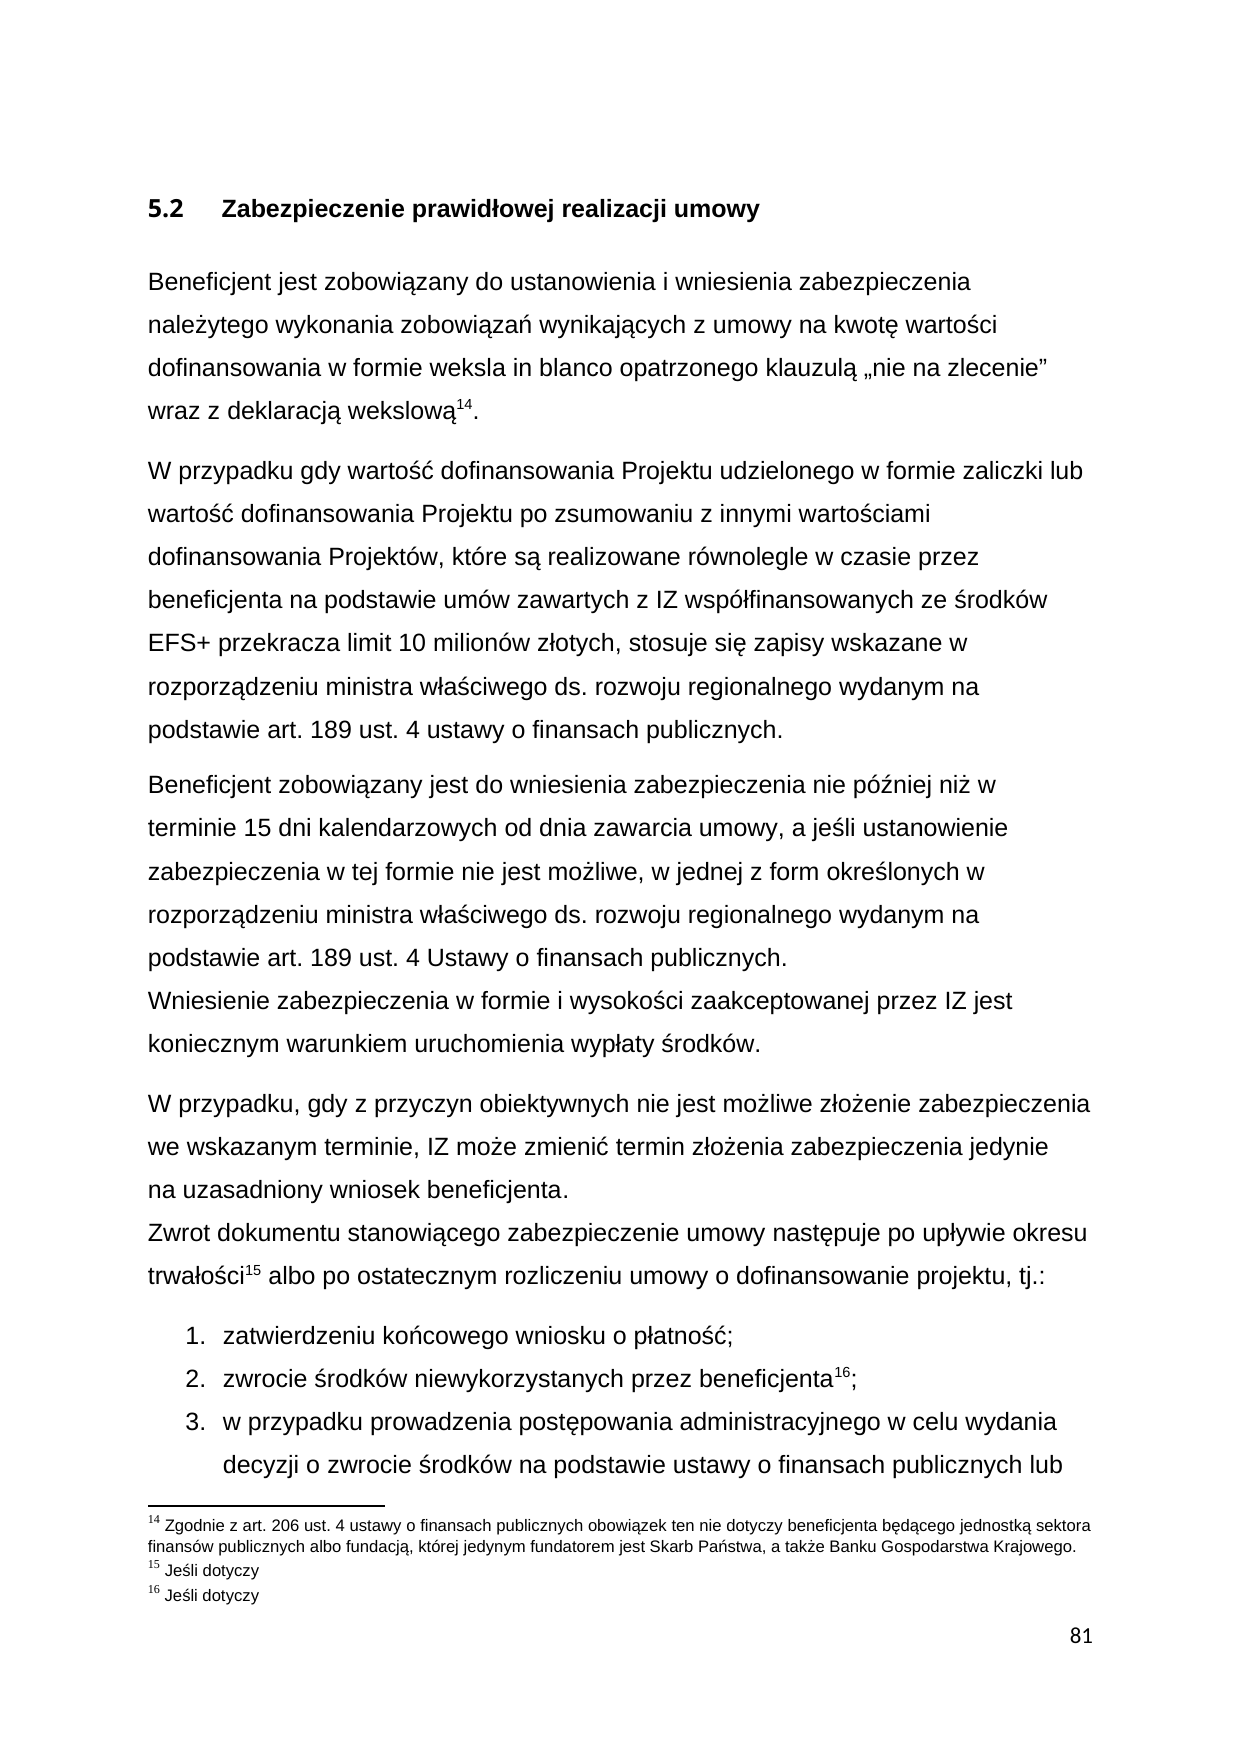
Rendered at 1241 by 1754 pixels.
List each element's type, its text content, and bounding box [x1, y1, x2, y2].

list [185, 1407, 1093, 1479]
list zwrocie środków niewykorzystanych przez beneficjenta; [185, 1364, 1093, 1393]
list Beneficjent zobowiązany jest do wniesienia zabezpieczenia nie później niż w terminie 15 dni kalendarzowych od dnia zawarcia umowy, a jeśli ustanowienie zabezpieczenia w tej formie nie jest możliwe, w jednej z form określonych w rozporządzeniu ministra właściwego ds. rozwoju regionalnego wydanym na podstawie art. 189 ust. 4 Ustawy o finansach publicznych. [148, 770, 1093, 972]
list Zwrot dokumentu stanowiącego zabezpieczenie umowy następuje po upływie okresu trwałości albo po ostatecznym rozliczeniu umowy o dofinansowanie projektu, tj.: [148, 1218, 1093, 1290]
list Beneficjent jest zobowiązany do ustanowienia i wniesienia zabezpieczenia należytego wykonania zobowiązań wynikających z umowy na kwotę wartości dofinansowania w formie weksla in blanco opatrzonego klauzulą „nie na zlecenie” wraz z deklaracją wekslową. [148, 267, 1093, 425]
list Wniesienie zabezpieczenia w formie i wysokości zaakceptowanej przez IZ jest koniecznym warunkiem uruchomienia wypłaty środków. [148, 986, 1093, 1058]
list zatwierdzeniu końcowego wniosku o płatność; [185, 1321, 1093, 1350]
list W przypadku, gdy z przyczyn obiektywnych nie jest możliwe złożenie zabezpieczenia we wskazanym terminie, IZ może zmienić termin złożenia zabezpieczenia jedynie na uzasadniony wniosek beneficjenta. [148, 1089, 1093, 1204]
subtitle Zabezpieczenie prawidłowej realizacji umowy [148, 191, 1093, 225]
text W przypadku gdy wartość dofinansowania Projektu udzielonego w formie zaliczki lub wartość dofinansowania Projektu po zsumowaniu z innymi wartościami dofinansowania Projektów, które są realizowane równolegle w czasie przez beneficjenta na podstawie umów zawartych z IZ współfinansowanych ze środków EFS+ przekracza limit 10 milionów złotych, stosuje się zapisy wskazane w rozporządzeniu ministra właściwego ds. rozwoju regionalnego wydanym na podstawie art. 189 ust. 4 ustawy o finansach publicznych. [148, 456, 1093, 743]
